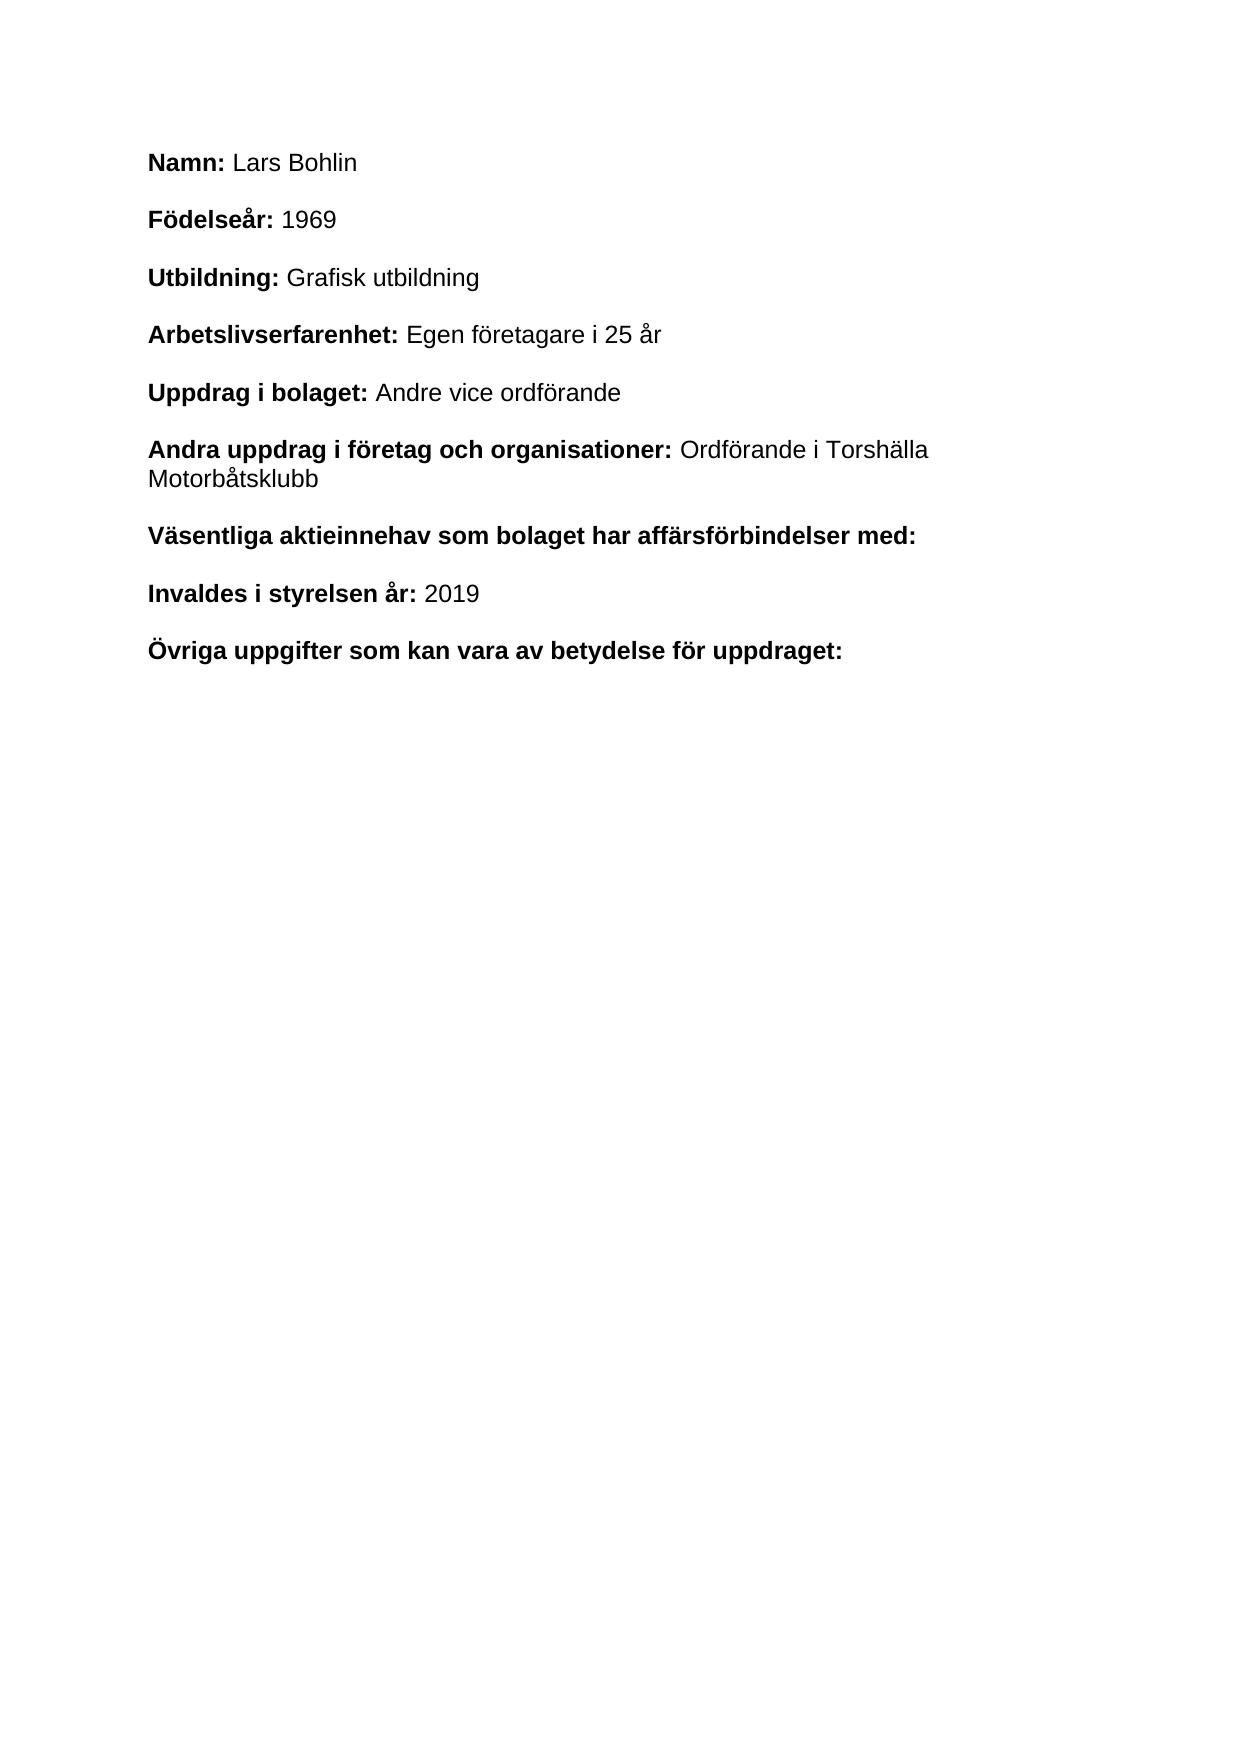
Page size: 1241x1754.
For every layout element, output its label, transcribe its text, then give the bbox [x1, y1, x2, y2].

text Övriga uppgifter som kan vara av betydelse för uppdraget: [148, 636, 1093, 665]
text Invaldes i styrelsen år: 2019 [148, 579, 1093, 608]
text Namn: Lars Bohlin [148, 148, 1093, 176]
text Andra uppdrag i företag och organisationer: Ordförande i Torshälla Motorbåtsklubb [148, 435, 1093, 493]
text Uppdrag i bolaget: Andre vice ordförande [148, 378, 1093, 406]
text Arbetslivserfarenhet: Egen företagare i 25 år [148, 320, 1093, 349]
text Utbildning: Grafisk utbildning [148, 263, 1093, 291]
text Födelseår: 1969 [148, 205, 1093, 234]
text Väsentliga aktieinnehav som bolaget har affärsförbindelser med: [148, 521, 1093, 550]
